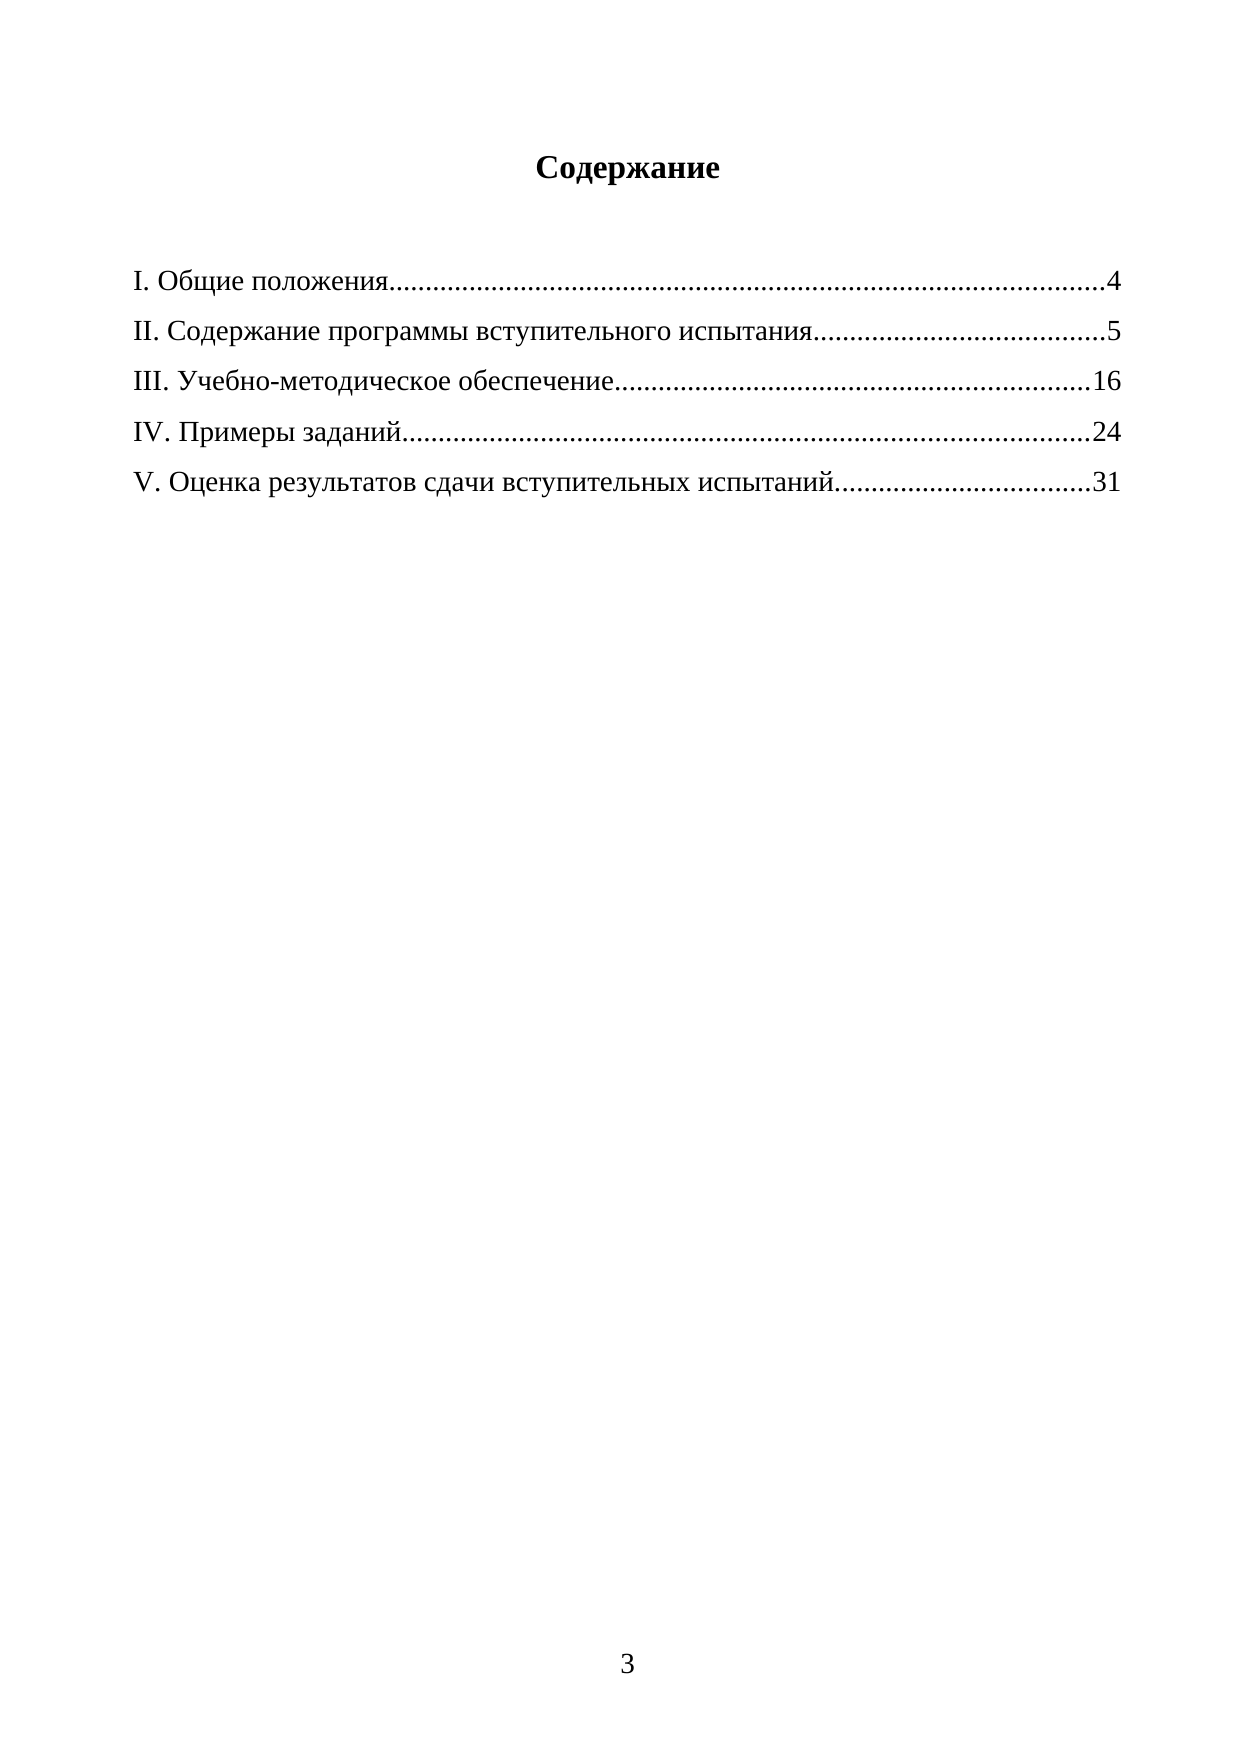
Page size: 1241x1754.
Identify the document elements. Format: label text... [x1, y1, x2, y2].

text III. Учебно-методическое обеспечение 16 [133, 363, 1122, 397]
text V. Оценка результатов сдачи вступительных испытаний. 31 [133, 464, 1122, 497]
text II. Содержание программы вступительного испытания 5 [133, 313, 1122, 347]
text IV. Примеры заданий. 24 [133, 414, 1122, 447]
text I. Общие положения 4 [133, 263, 1122, 296]
text Содержание [133, 148, 1122, 186]
